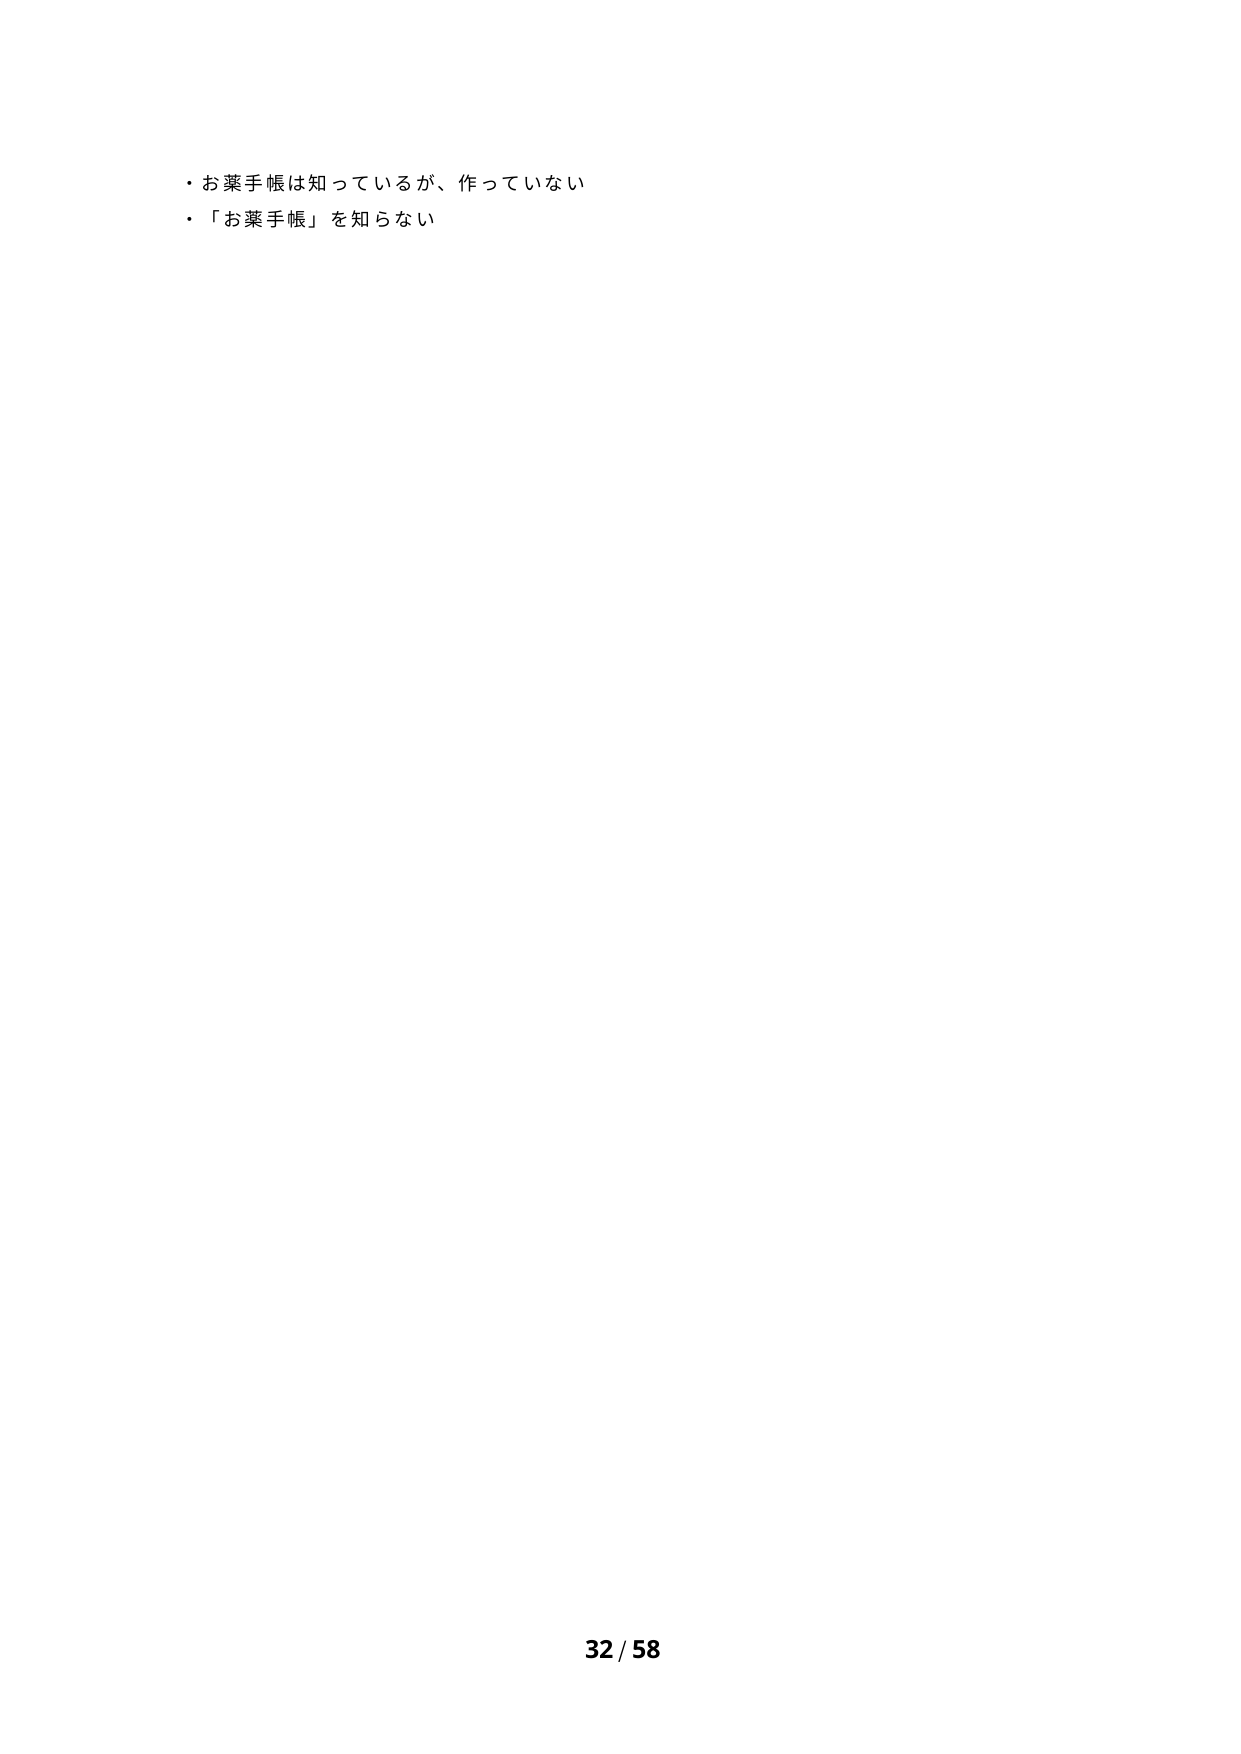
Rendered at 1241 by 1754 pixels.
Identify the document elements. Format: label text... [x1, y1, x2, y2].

text ・「お薬手帳」を知らない [116, 200, 1124, 236]
text ・お薬手帳は知っているが、作っていない [116, 164, 1124, 200]
